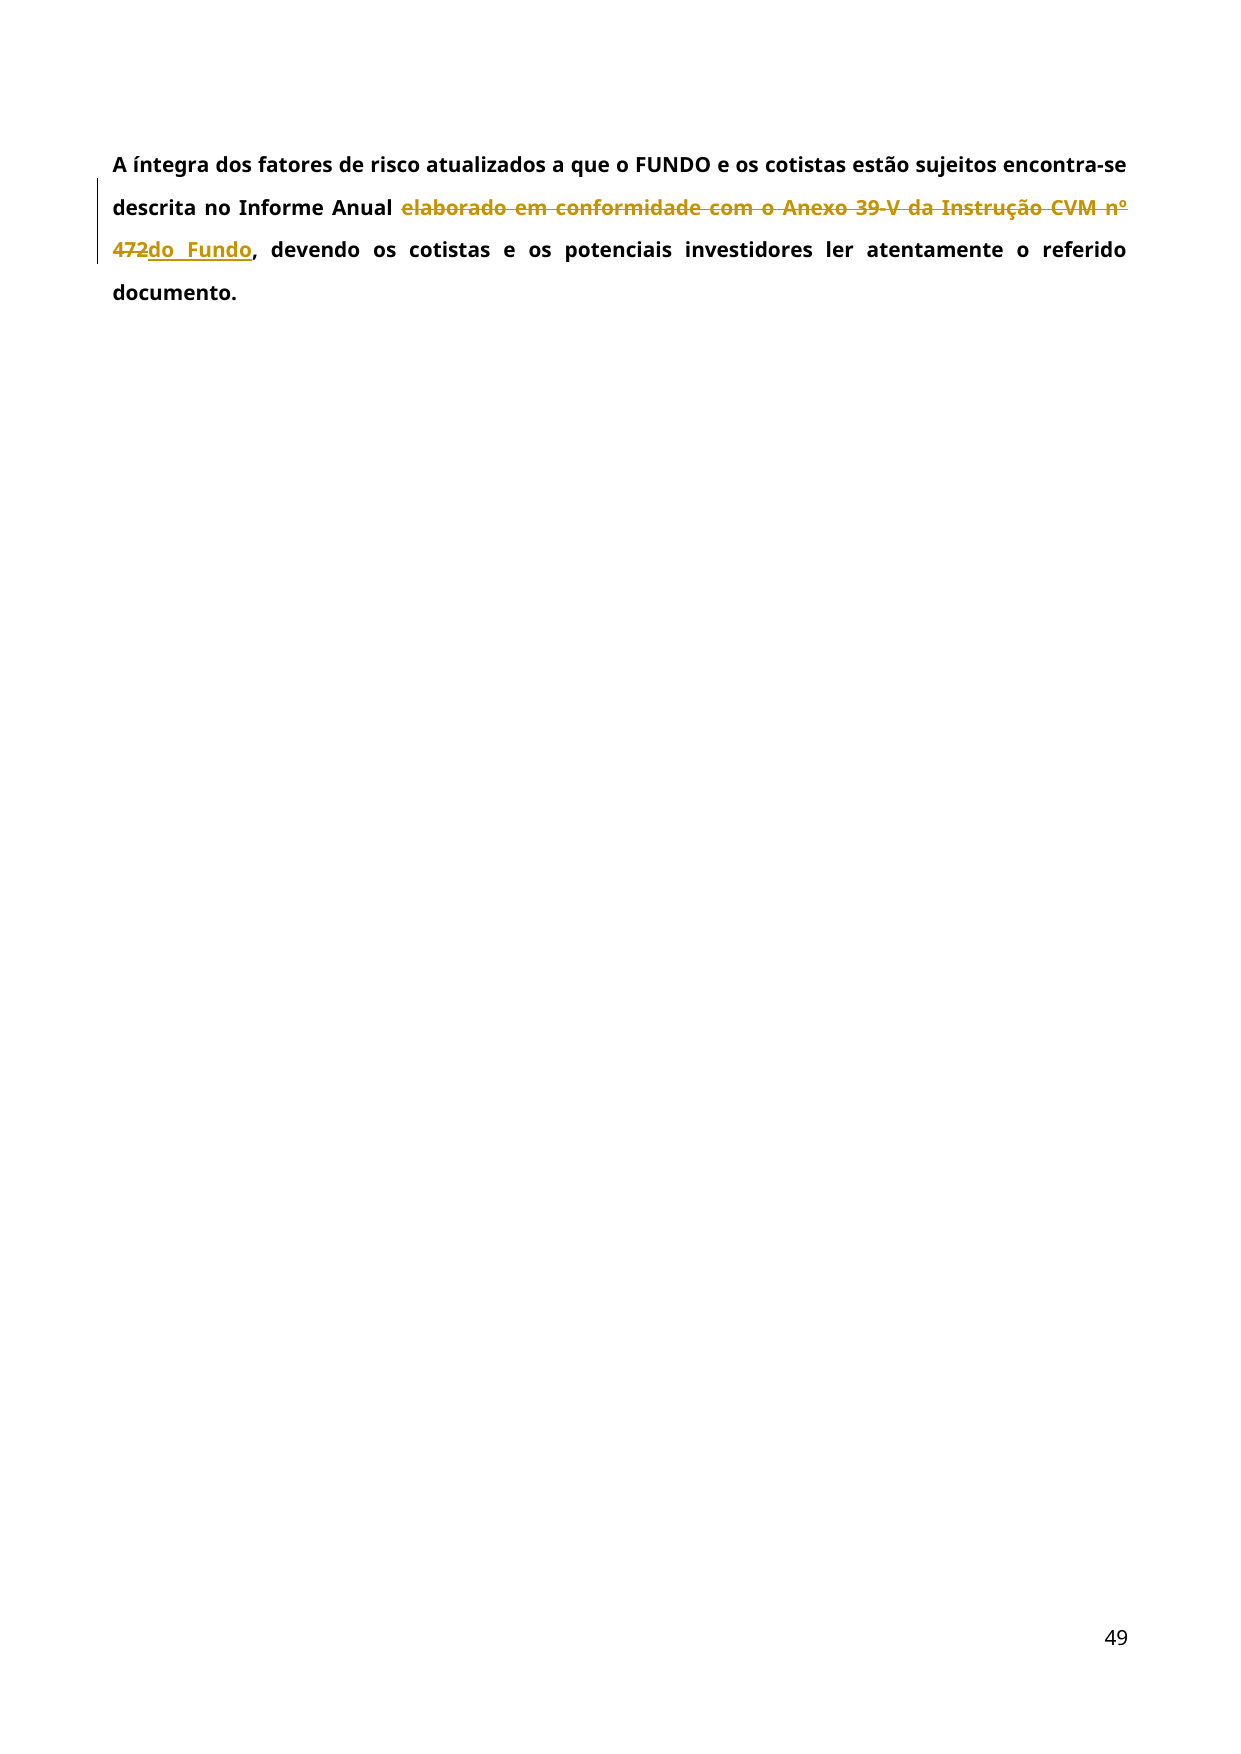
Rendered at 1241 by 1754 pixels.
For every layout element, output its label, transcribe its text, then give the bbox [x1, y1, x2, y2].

text A íntegra dos fatores de risco atualizados a que o FUNDO e os cotistas estão sujeitos encontra-se descrita no Informe Anual , devendo os cotistas e os potenciais investidores ler atentamente o referido documento. [112, 150, 1128, 306]
